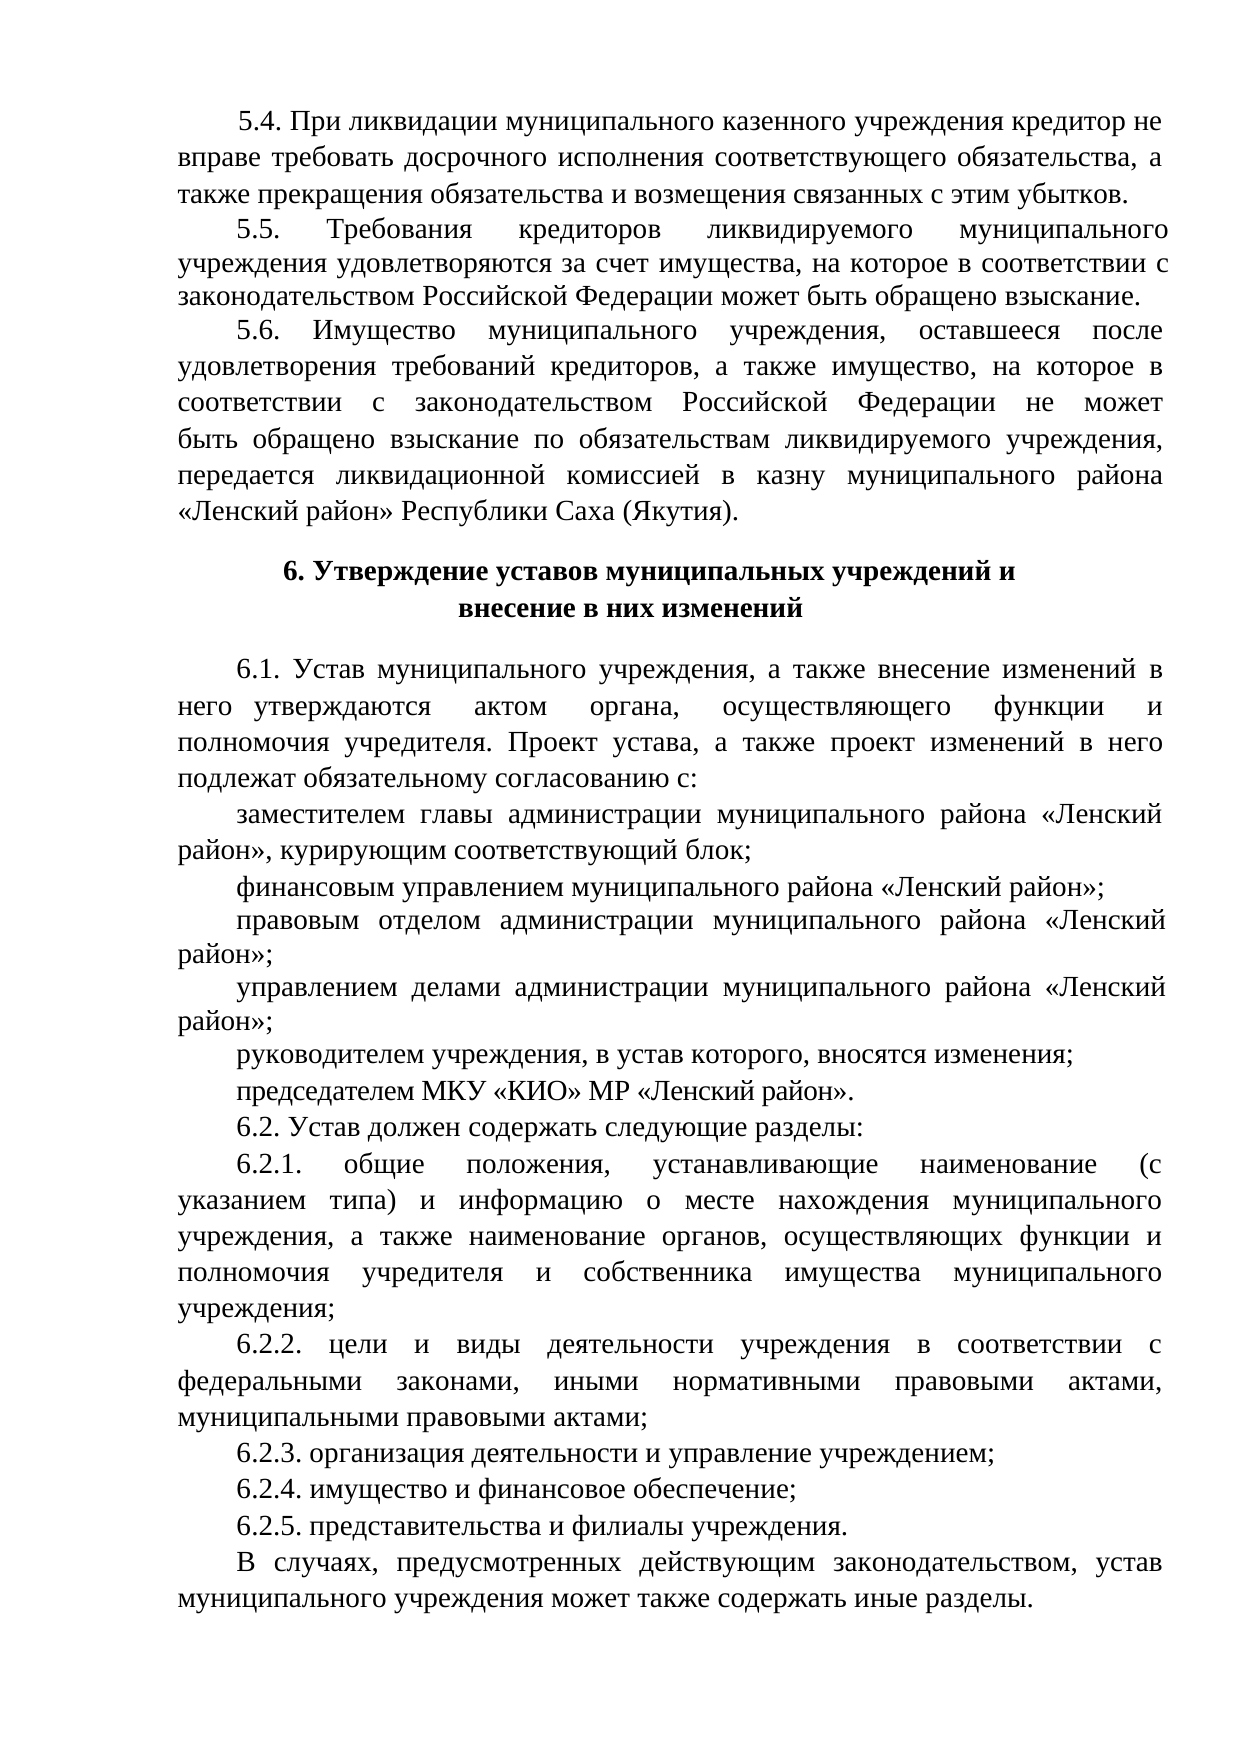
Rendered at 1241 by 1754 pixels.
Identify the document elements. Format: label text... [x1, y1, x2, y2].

text 6.2.1. общие положения, устанавливающие наименование (с указанием типа) и информацию о месте нахождения муниципального учреждения, а также наименование органов, осуществляющих функции и полномочия учредителя и собственника имущества муниципального учреждения; [177, 1146, 1162, 1324]
text 6.2.3. организация деятельности и управление учреждением; [177, 1435, 1169, 1469]
text правовым отделом администрации муниципального района «Ленский район»; [177, 902, 1167, 969]
text финансовым управлением муниципального района «Ленский район»; [177, 869, 1167, 902]
text заместителем главы администрации муниципального района «Ленский район», курирующим соответствующий блок; [177, 796, 1163, 866]
text 6.2.2. цели и виды деятельности учреждения в соответствии с федеральными законами, иными нормативными правовыми актами, муниципальными правовыми актами; [177, 1327, 1162, 1432]
text 5.4. При ликвидации муниципального казенного учреждения кредитор не вправе требовать досрочного исполнения соответствующего обязательства, а также прекращения обязательства и возмещения связанных с этим убытков. [177, 103, 1162, 209]
text управлением делами администрации муниципального района «Ленский район»; [177, 969, 1167, 1036]
text 5.5. Требования кредиторов ликвидируемого муниципального учреждения удовлетворяются за счет имущества, на которое в соответствии с законодательством Российской Федерации может быть обращено взыскание. [177, 212, 1169, 312]
text 6. Утверждение уставов муниципальных учреждений и внесение в них изменений [268, 553, 1083, 624]
text В случаях, предусмотренных действующим законодательством, устав муниципального учреждения может также содержать иные разделы. [177, 1544, 1162, 1614]
text 6.1. Устав муниципального учреждения, а также внесение изменений в него утверждаются актом органа, осуществляющего функции и полномочия учредителя. Проект устава, а также проект изменений в него подлежат обязательному согласованию с: [177, 652, 1163, 794]
text руководителем учреждения, в устав которого, вносятся изменения; [177, 1036, 1167, 1070]
text председателем МКУ «КИО» МР «Ленский район». [177, 1073, 930, 1106]
text 5.6. Имущество муниципального учреждения, оставшееся после удовлетворения требований кредиторов, а также имущество, на которое в соответствии с законодательством Российской Федерации не может быть обращено взыскание по обязательствам ликвидируемого учреждения, передается ликвидационной комиссией в казну муниципального района «Ленский район» Республики Саха (Якутия). [177, 312, 1163, 527]
text 6.2.5. представительства и филиалы учреждения. [177, 1508, 1169, 1541]
text 6.2. Устав должен содержать следующие разделы: [177, 1109, 1169, 1143]
text 6.2.4. имущество и финансовое обеспечение; [177, 1472, 1169, 1505]
